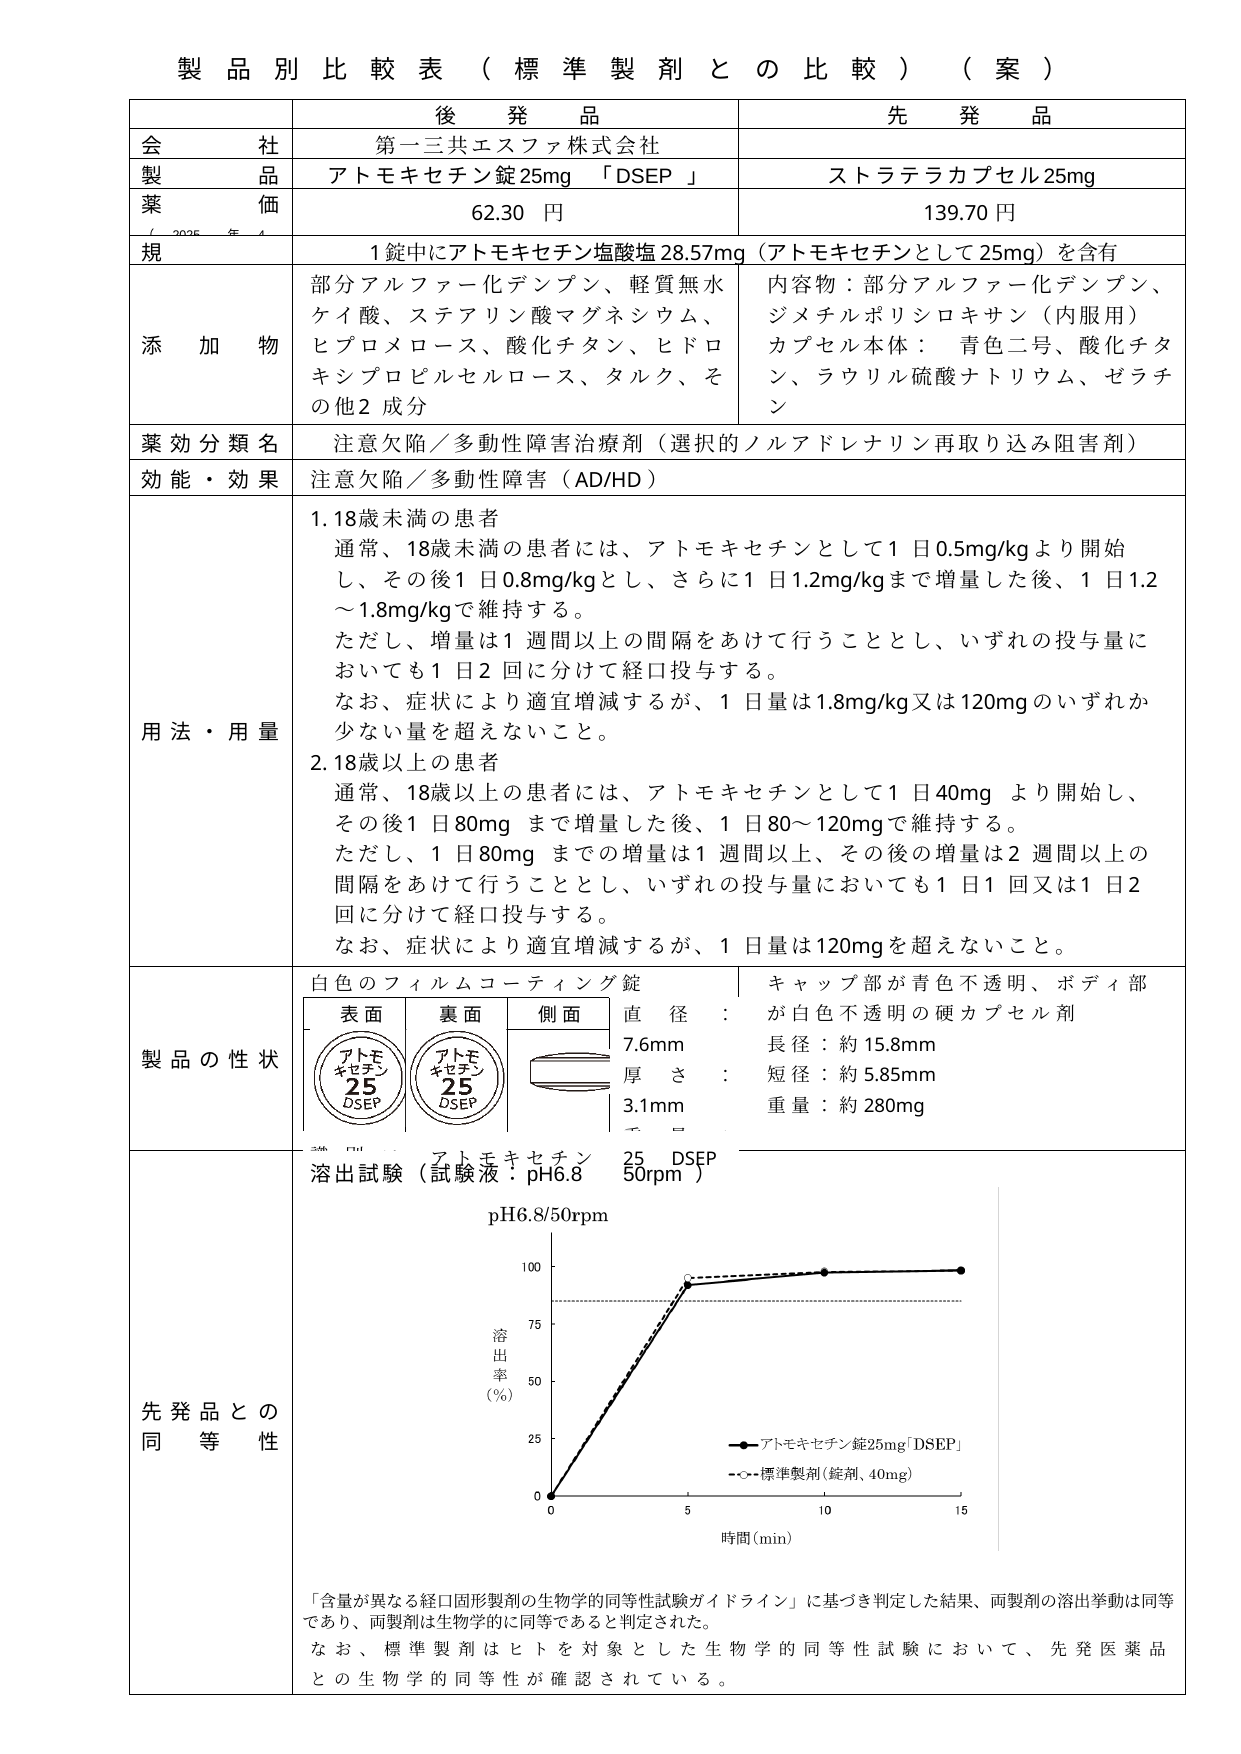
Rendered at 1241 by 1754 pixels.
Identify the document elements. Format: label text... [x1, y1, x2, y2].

table_cell 白色のフィルムコーティング錠 [293, 967, 738, 1150]
table_cell ストラテラカプセル25mg [739, 159, 1185, 187]
table_cell 先発品との 同等性 [130, 1151, 292, 1693]
table_header [130, 100, 292, 128]
table_cell 1錠中にアトモキセチン塩酸塩28.57mg（アトモキセチンとして25mg）を含有 [293, 236, 1185, 264]
picture [526, 1049, 610, 1094]
table_cell 溶出試験（試験液：pH6.8 50rpm） 「含量が異なる経口固形製剤の生物学的同等性試験ガイドライン」に基づき判定した結果、両製剤の溶出挙動は同等であり、両製剤は生物学的に同等であると判定された。 なお、標準製剤はヒトを対象とした生物学的同等性試験において、先発医薬品との生物学的同等性が確認されている。 [293, 1151, 1185, 1693]
table_cell 注意欠陥／多動性障害治療剤（選択的ノルアドレナリン再取り込み阻害剤） [293, 425, 1185, 459]
table_cell 会 社 名 [130, 129, 292, 158]
table_cell 部分アルファー化デンプン、軽質無水ケイ酸、ステアリン酸マグネシウム、ヒプロメロース、酸化チタン、ヒドロキシプロピルセルロース、タルク、その他2成分 [293, 265, 738, 424]
table_cell 効能・効果 [130, 460, 292, 495]
table_cell 製品の性状 [130, 967, 292, 1150]
table_header 先 発 品 [739, 100, 1185, 128]
table_cell 規 格 [130, 236, 292, 264]
table_cell 1. 18歳未満の患者 通常、18歳未満の患者には、アトモキセチンとして1日0.5mg/kgより開始し、その後1日0.8mg/kgとし、さらに1日1.2mg/kgまで増量した後、1日1.2～1.8mg/kgで維持する。 ただし、増量は1週間以上の間隔をあけて行うこととし、いずれの投与量においても1日2回に分けて経口投与する。 なお、症状により適宜増減するが、1日量は1.8mg/kg又は120mgのいずれか少ない量を超えないこと。 2. 18歳以上の患者 通常、18歳以上の患者には、アトモキセチンとして1日40mgより開始し、その後1日80mgまで増量した後、1日80～120mgで維持する。 ただし、1日80mgまでの増量は1週間以上、その後の増量は2週間以上の間隔をあけて行うこととし、いずれの投与量においても1日1回又は1日2回に分けて経口投与する。 なお、症状により適宜増減するが、1日量は120mgを超えないこと。 [293, 496, 1185, 966]
picture [465, 1187, 999, 1551]
table_cell 内容物：部分アルファー化デンプン、ジメチルポリシロキサン（内服用） カプセル本体： 青色二号、酸化チタン、ラウリル硫酸ナトリウム、ゼラチン [739, 265, 1185, 424]
table_cell 用法・用量 [130, 496, 292, 966]
table_cell 製 品 名 [130, 159, 292, 187]
table_cell 62.30円 [293, 189, 738, 235]
picture [310, 1029, 507, 1127]
table_cell キャップ部が青色不透明、ボディ部が白色不透明の硬カプセル剤 長径：約15.8mm 短径：約5.85mm 重量：約280mg [739, 967, 1185, 1150]
table_header 後 発 品 [293, 100, 738, 128]
table_cell 第一三共エスファ株式会社 [293, 129, 738, 158]
table_cell 添加物 [130, 265, 292, 424]
table_cell 薬価 （2025年4月1日時点） [130, 189, 292, 235]
table_cell 139.70円 [739, 189, 1185, 235]
text 製品別比較表（標準製剤との比較）（案） [117, 38, 1152, 99]
table_cell 薬効分類名 [130, 425, 292, 459]
table_cell [739, 129, 1185, 158]
table_cell 注意欠陥／多動性障害（AD/HD） [293, 460, 1185, 495]
table_cell アトモキセチン錠25mg「DSEP」 [293, 159, 738, 187]
